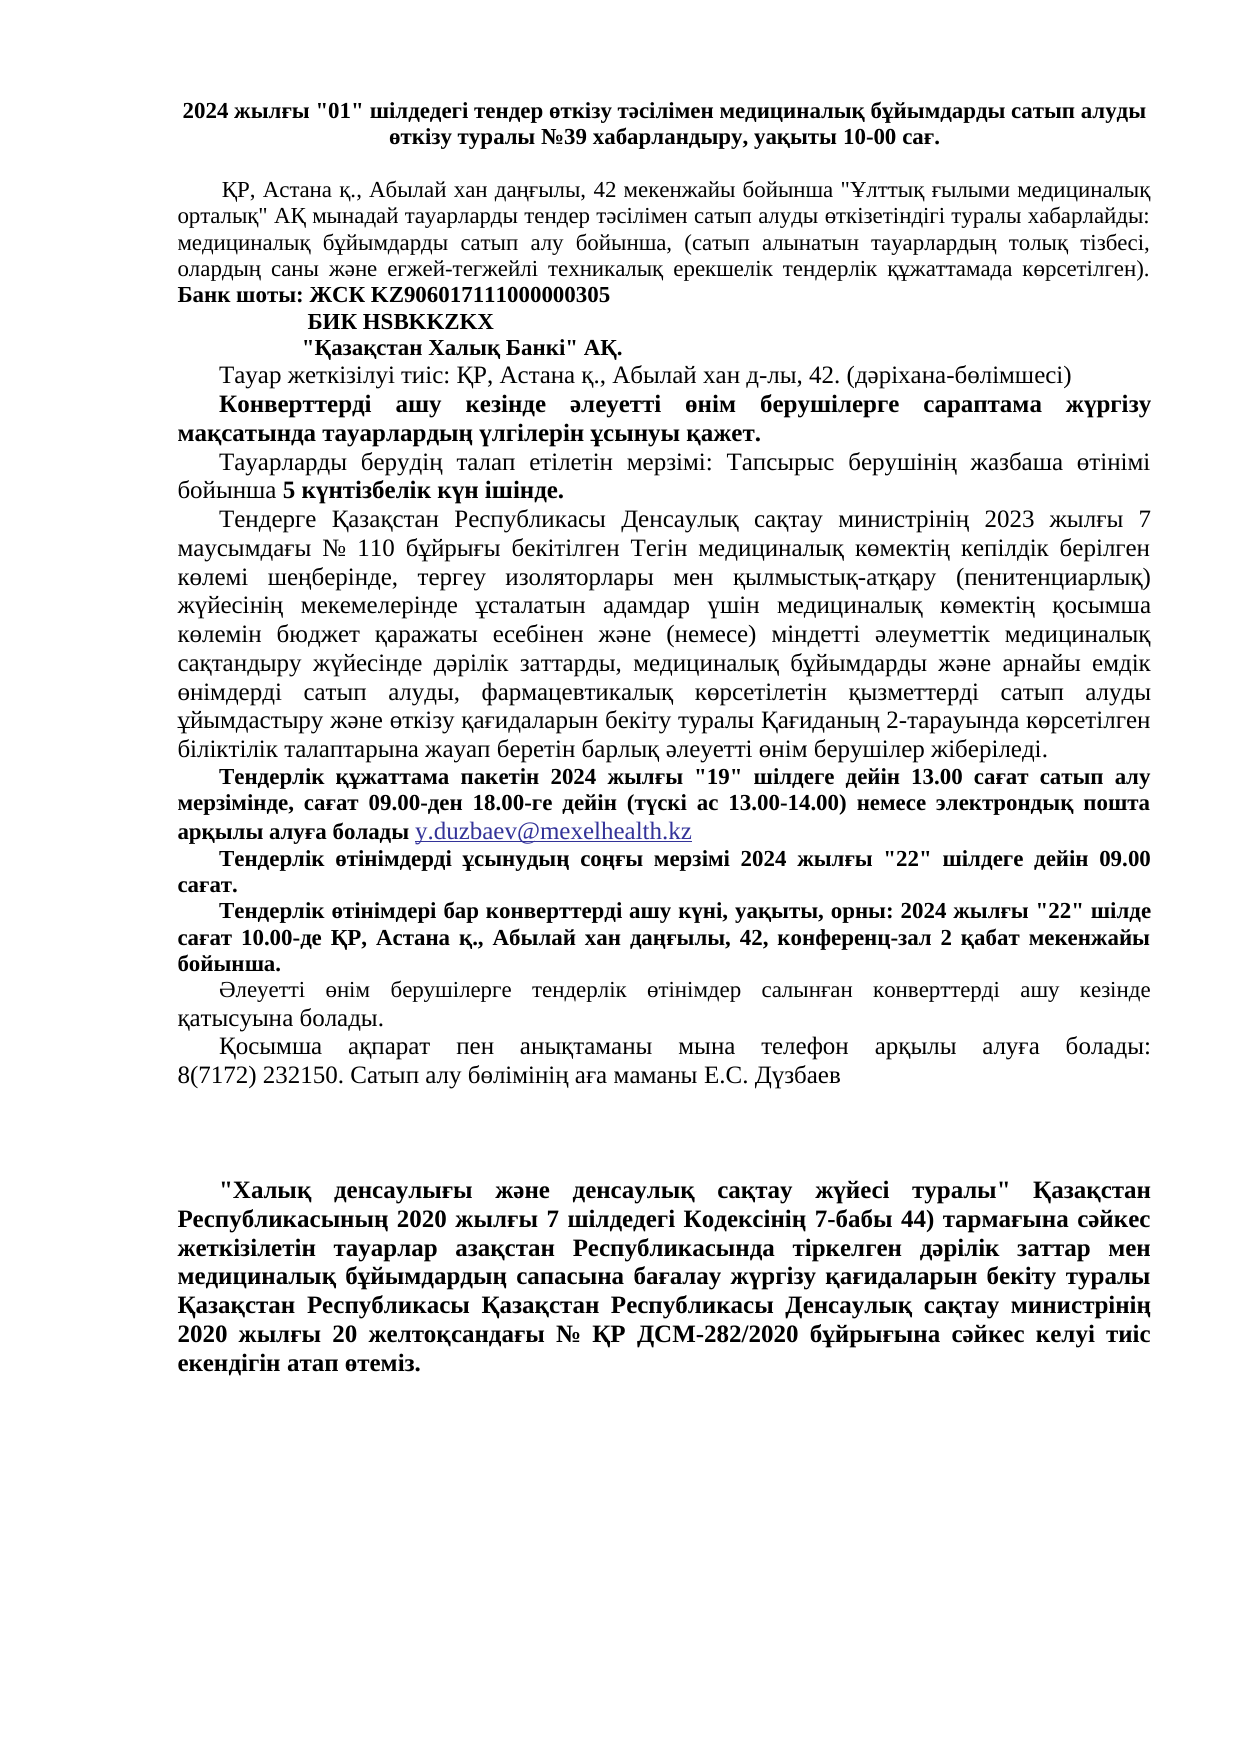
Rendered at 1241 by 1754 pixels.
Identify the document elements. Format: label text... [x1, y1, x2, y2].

text Тендерлік өтінімдерді ұсынудың соңғы мерзімі 2024 жылғы "22" шілдеге дейін 09.00 сағат. [177, 844, 1152, 897]
text Тендерге Қазақстан Республикасы Денсаулық сақтау министрінің 2023 жылғы 7 маусымдағы № 110 бұйрығы бекітілген Тегін медициналық көмектің кепілдік берілген көлемі шеңберінде, тергеу изоляторлары мен қылмыстық-атқару (пенитенциарлық) жүйесінің мекемелерінде ұсталатын адамдар үшін медициналық көмектің қосымша көлемін бюджет қаражаты есебінен және (немесе) міндетті әлеуметтік медициналық сақтандыру жүйесінде дәрілік заттарды, медициналық бұйымдарды және арнайы емдік өнімдерді сатып алуды, фармацевтикалық көрсетілетін қызметтерді сатып алуды ұйымдастыру және өткізу қағидаларын бекіту туралы Қағиданың 2-тарауында көрсетілген біліктілік талаптарына жауап беретін барлық әлеуетті өнім берушілер жіберіледі. [177, 504, 1152, 763]
text Тауар жеткізілуі тиіс: ҚР, Астана қ., Абылай хан д-лы, 42. (дәріхана-бөлімшесі) [177, 361, 1152, 389]
text Қосымша ақпарат пен анықтаманы мына телефон арқылы алуға болады: 8(7172) 232150. Сатып алу бөлімінің аға маманы Е.С. Дүзбаев [177, 1031, 1152, 1089]
text ҚР, Астана қ., Абылай хан даңғылы, 42 мекенжайы бойынша "Ұлттық ғылыми медициналық орталық" АҚ мынадай тауарларды тендер тәсілімен сатып алуды өткізетіндігі туралы хабарлайды: медициналық бұйымдарды сатып алу бойынша, (сатып алынатын тауарлардың толық тізбесі, олардың саны және егжей-тегжейлі техникалық ерекшелік тендерлік құжаттамада көрсетілген). Банк шоты: ЖСК KZ906017111000000305 [177, 176, 1152, 308]
text Әлеуетті өнім берушілерге тендерлік өтінімдер салынған конверттерді ашу кезінде қатысуына болады. [177, 976, 1152, 1031]
text Тендерлік өтінімдері бар конверттерді ашу күні, уақыты, орны: 2024 жылғы "22" шілде сағат 10.00-де ҚР, Астана қ., Абылай хан даңғылы, 42, конференц-зал 2 қабат мекенжайы бойынша. [177, 897, 1152, 976]
text Тендерлік құжаттама пакетін 2024 жылғы "19" шілдеге дейін 13.00 сағат сатып алу мерзімінде, сағат 09.00-ден 18.00-ге дейін (түскі ас 13.00-14.00) немесе электрондық пошта арқылы алуға болады y.duzbaev@mexelhealth.kz [177, 763, 1152, 844]
text БИК HSBKKZKX [177, 308, 1152, 334]
text "Қазақстан Халық Банкі" АҚ. [177, 334, 1152, 361]
text Конверттерді ашу кезінде әлеуетті өнім берушілерге сараптама жүргізу мақсатында тауарлардың үлгілерін ұсынуы қажет. [177, 389, 1152, 447]
text Тауарларды берудің талап етілетін мерзімі: Тапсырыс берушінің жазбаша өтінімі бойынша 5 күнтізбелік күн ішінде. [177, 447, 1152, 504]
text "Халық денсаулығы және денсаулық сақтау жүйесі туралы" Қазақстан Республикасының 2020 жылғы 7 шiлдедегi Кодексінің 7-бабы 44) тармағына сәйкес жеткізілетін тауарлар азақстан Республикасында тіркелген дәрілік заттар мен медициналық бұйымдардың сапасына бағалау жүргізу қағидаларын бекіту туралы Қазақстан Республикасы Қазақстан Республикасы Денсаулық сақтау министрінің 2020 жылғы 20 желтоқсандағы № ҚР ДСМ-282/2020 бұйрығына сәйкес келуі тиіс екендігін атап өтеміз. [177, 1175, 1152, 1376]
text 2024 жылғы "01" шілдедегі тендер өткізу тәсілімен медициналық бұйымдарды сатып алуды өткізу туралы №39 хабарландыру, уақыты 10-00 сағ. [177, 97, 1152, 150]
